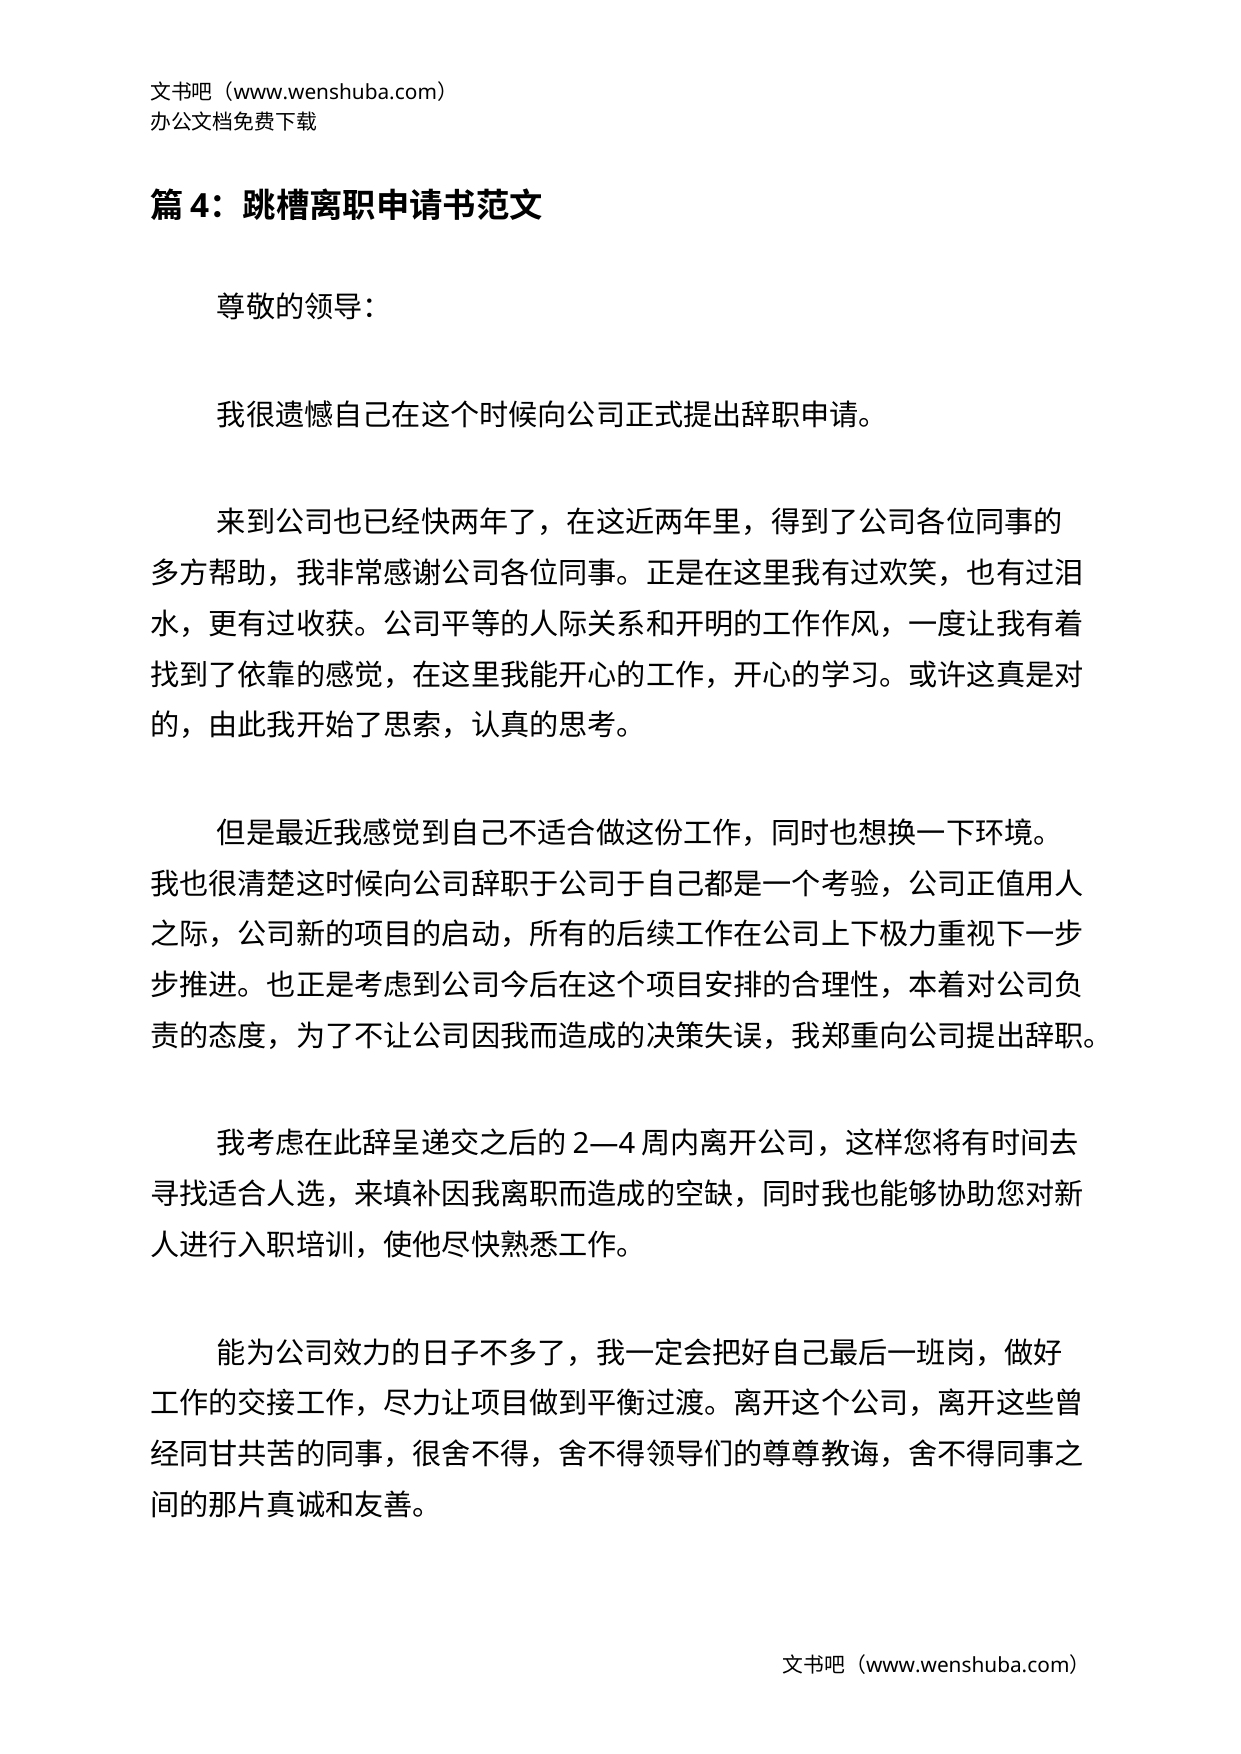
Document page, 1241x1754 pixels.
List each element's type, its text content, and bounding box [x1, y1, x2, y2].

text 篇4：跳槽离职申请书范文 [150, 178, 1090, 227]
text 我考虑在此辞呈递交之后的2―4周内离开公司，这样您将有时间去寻找适合人选，来填补因我离职而造成的空缺，同时我也能够协助您对新人进行入职培训，使他尽快熟悉工作。 [150, 1120, 1090, 1264]
text 尊敬的领导： [150, 284, 1090, 326]
text 我很遗憾自己在这个时候向公司正式提出辞职申请。 [150, 391, 1090, 434]
text 但是最近我感觉到自己不适合做这份工作，同时也想换一下环境。我也很清楚这时候向公司辞职于公司于自己都是一个考验，公司正值用人之际，公司新的项目的启动，所有的后续工作在公司上下极力重视下一步步推进。也正是考虑到公司今后在这个项目安排的合理性，本着对公司负责的态度，为了不让公司因我而造成的决策失误，我郑重向公司提出辞职。 [150, 809, 1090, 1055]
text 能为公司效力的日子不多了，我一定会把好自己最后一班岗，做好工作的交接工作，尽力让项目做到平衡过渡。离开这个公司，离开这些曾经同甘共苦的同事，很舍不得，舍不得领导们的尊尊教诲，舍不得同事之间的那片真诚和友善。 [150, 1329, 1090, 1524]
text 来到公司也已经快两年了，在这近两年里，得到了公司各位同事的多方帮助，我非常感谢公司各位同事。正是在这里我有过欢笑，也有过泪水，更有过收获。公司平等的人际关系和开明的工作作风，一度让我有着找到了依靠的感觉，在这里我能开心的工作，开心的学习。或许这真是对的，由此我开始了思索，认真的思考。 [150, 499, 1090, 744]
